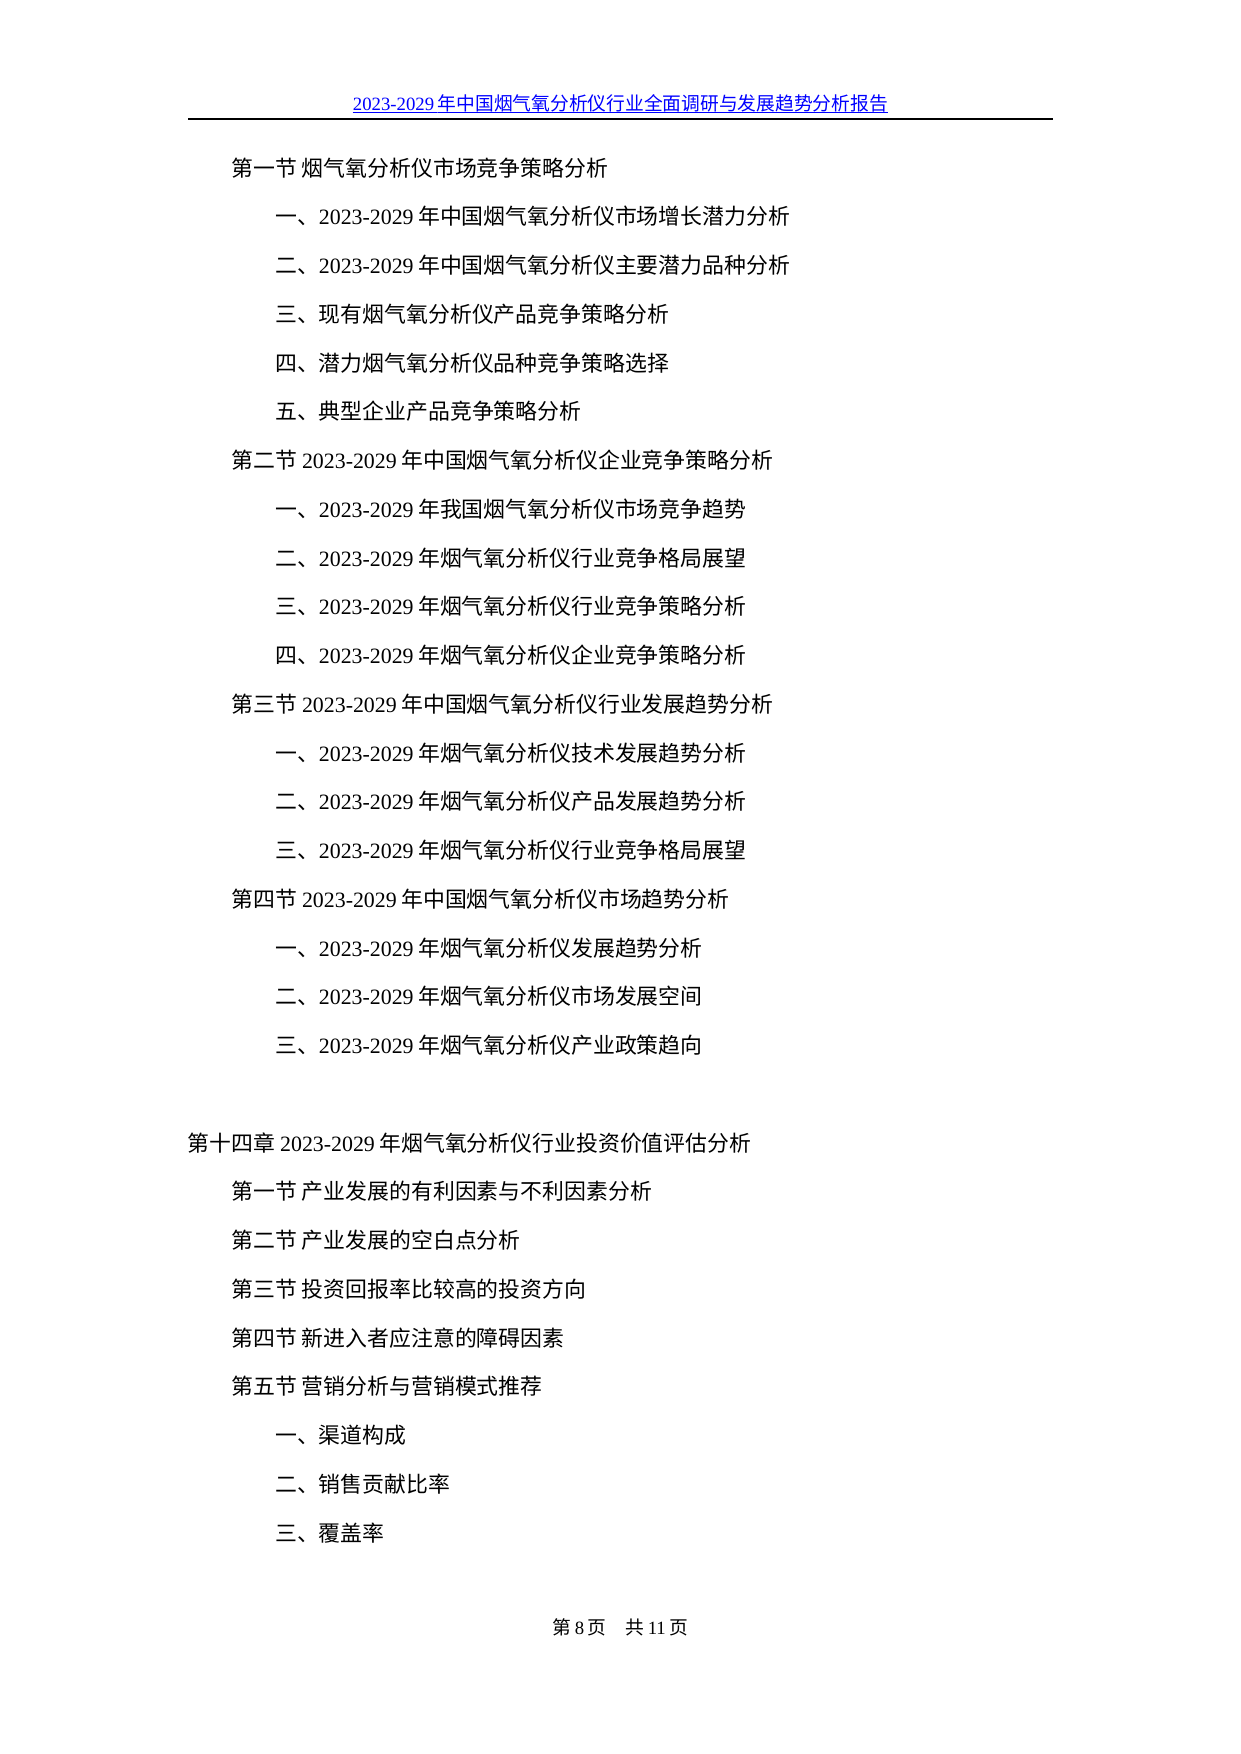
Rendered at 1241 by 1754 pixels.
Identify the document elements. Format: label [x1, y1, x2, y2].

text [187, 150, 1053, 1548]
